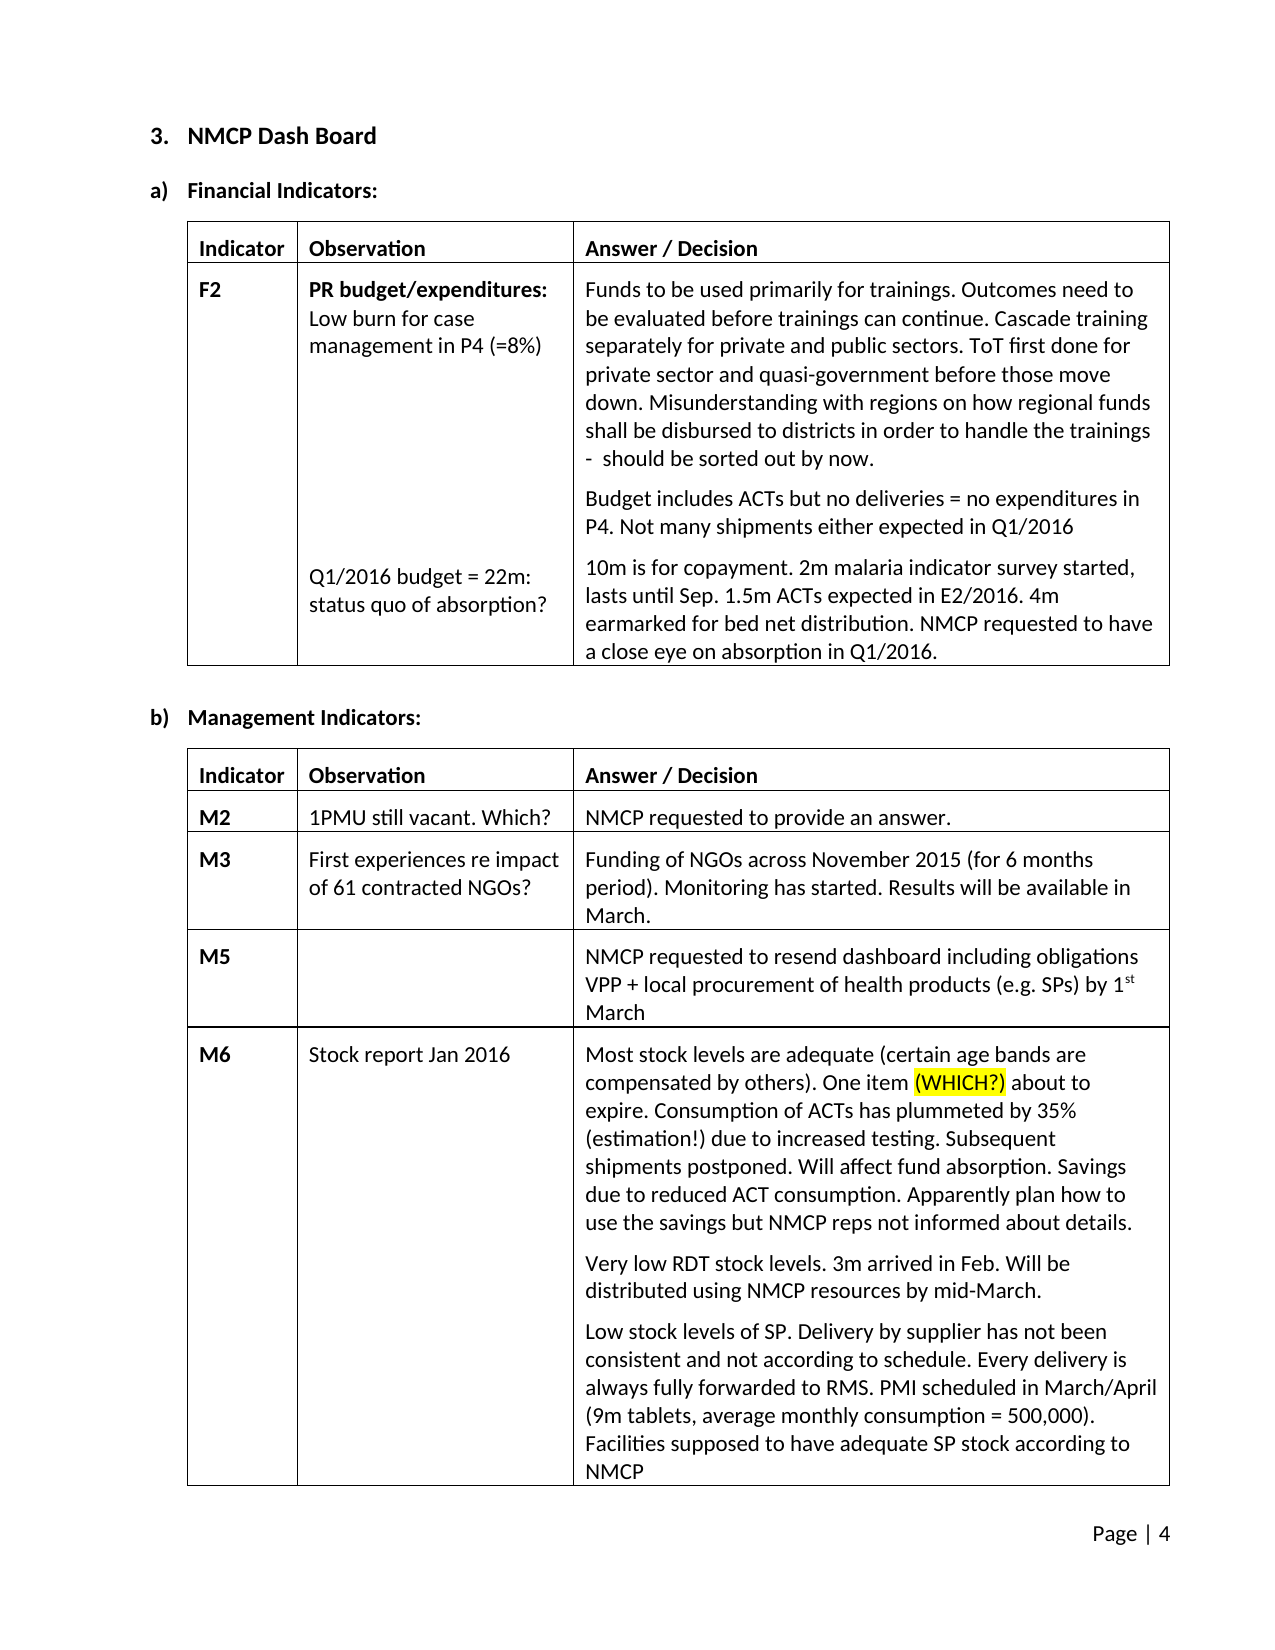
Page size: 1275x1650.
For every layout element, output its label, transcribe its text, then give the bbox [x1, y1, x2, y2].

table_header Observation [298, 749, 573, 790]
table_cell Most stock levels are adequate (certain age bands are compensated by others). One item (WHICH?) about to expire. Consumption of ACTs has plummeted by 35% (estimation!) due to increased testing. Subsequent shipments postponed. Will affect fund absorption. Savings due to reduced ACT consumption. Apparently plan how to use the savings but NMCP reps not informed about details. Very low RDT stock levels. 3m arrived in Feb. Will be distributed using NMCP resources by mid-March. Low stock levels of SP. Delivery by supplier has not been consistent and not according to schedule. Every delivery is always fully forwarded to RMS. PMI scheduled in March/April (9m tablets, average monthly consumption = 500,000). Facilities supposed to have adequate SP stock according to NMCP [574, 1028, 1169, 1485]
table_cell First experiences re impact of 61 contracted NGOs? [298, 832, 573, 929]
table_cell M5 [188, 930, 297, 1026]
table_cell F2 [188, 263, 297, 665]
table_cell M3 [188, 832, 297, 929]
table_cell 1PMU still vacant. Which? [298, 791, 573, 831]
list Financial Indicators: [150, 176, 1170, 204]
table_cell NMCP requested to provide an answer. [574, 791, 1169, 831]
table_header Indicator [188, 222, 297, 262]
table_header Observation [298, 222, 573, 262]
table_cell [298, 930, 573, 1026]
table_cell PR budget/expenditures: Low burn for case management in P4 (=8%) Q1/2016 budget = 22m: status quo of absorption? [298, 263, 573, 665]
table_cell Funds to be used primarily for trainings. Outcomes need to be evaluated before trainings can continue. Cascade training separately for private and public sectors. ToT first done for private sector and quasi-government before those move down. Misunderstanding with regions on how regional funds shall be disbursed to districts in order to handle the trainings - should be sorted out by now. Budget includes ACTs but no deliveries = no expenditures in P4. Not many shipments either expected in Q1/2016 10m is for copayment. 2m malaria indicator survey started, lasts until Sep. 1.5m ACTs expected in E2/2016. 4m earmarked for bed net distribution. NMCP requested to have a close eye on absorption in Q1/2016. [574, 263, 1169, 665]
table_header Answer / Decision [574, 749, 1169, 790]
table_cell M6 [188, 1028, 297, 1485]
table_cell NMCP requested to resend dashboard including obligations VPP + local procurement of health products (e.g. SPs) by 1st March [574, 930, 1169, 1026]
table_header Indicator [188, 749, 297, 790]
table_header Answer / Decision [574, 222, 1169, 262]
table_cell Stock report Jan 2016 [298, 1028, 573, 1485]
table_cell Funding of NGOs across November 2015 (for 6 months period). Monitoring has started. Results will be available in March. [574, 832, 1169, 929]
list NMCP Dash Board [150, 120, 1170, 151]
list Management Indicators: [150, 703, 1170, 731]
table_cell M2 [188, 791, 297, 831]
